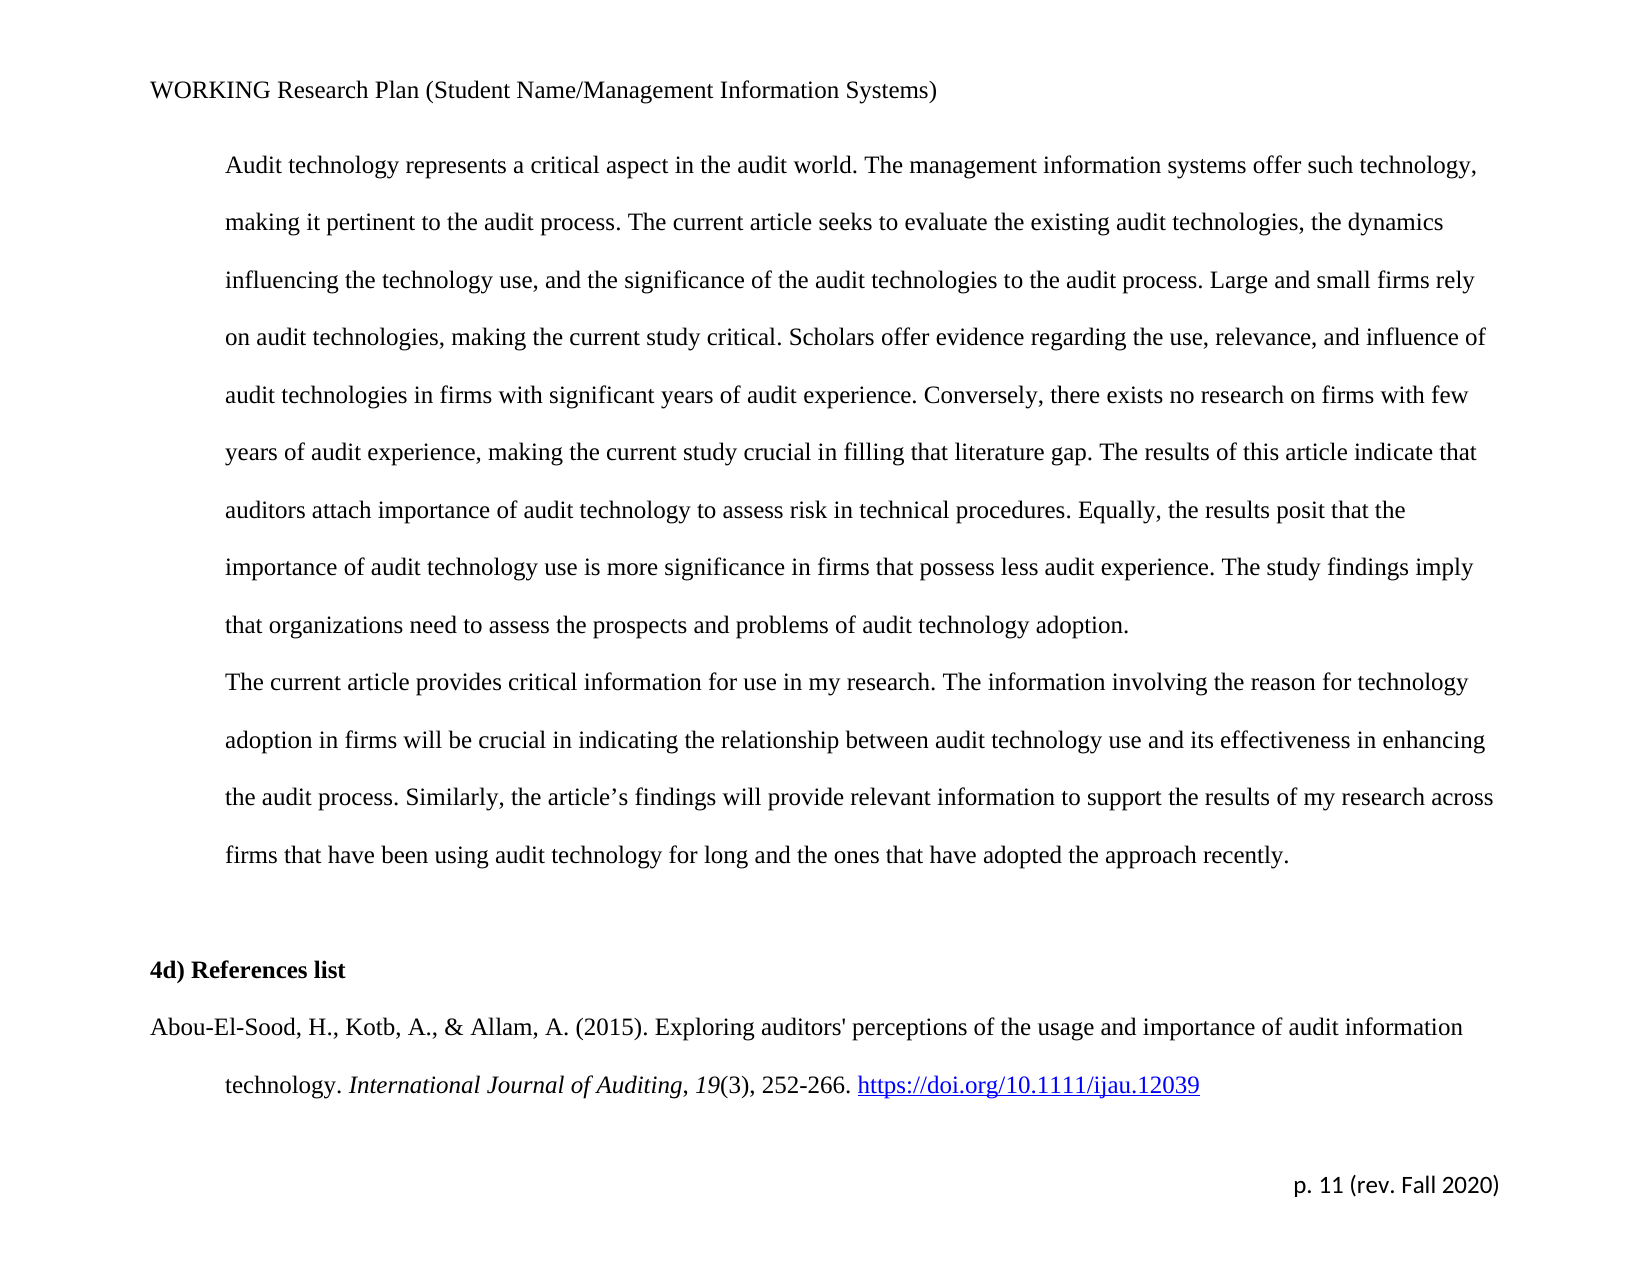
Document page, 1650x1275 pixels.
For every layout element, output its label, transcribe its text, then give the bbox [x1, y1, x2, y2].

text The current article provides critical information for use in my research. The information involving the reason for technology adoption in firms will be crucial in indicating the relationship between audit technology use and its effectiveness in enhancing the audit process. Similarly, the article’s findings will provide relevant information to support the results of my research across firms that have been using audit technology for long and the ones that have adopted the approach recently. [225, 667, 1500, 869]
text 4d) References list [150, 955, 1500, 984]
text Audit technology represents a critical aspect in the audit world. The management information systems offer such technology, making it pertinent to the audit process. The current article seeks to evaluate the existing audit technologies, the dynamics influencing the technology use, and the significance of the audit technologies to the audit process. Large and small firms rely on audit technologies, making the current study critical. Scholars offer evidence regarding the use, relevance, and influence of audit technologies in firms with significant years of audit experience. Conversely, there exists no research on firms with few years of audit experience, making the current study crucial in filling that literature gap. The results of this article indicate that auditors attach importance of audit technology to assess risk in technical procedures. Equally, the results posit that the importance of audit technology use is more significance in firms that possess less audit experience. The study findings imply that organizations need to assess the prospects and problems of audit technology adoption. [225, 150, 1500, 639]
text Abou‐El‐Sood, H., Kotb, A., & Allam, A. (2015). Exploring auditors' perceptions of the usage and importance of audit information technology. International Journal of Auditing, 19(3), 252-266. https://doi.org/10.1111/ijau.12039 [150, 1012, 1500, 1099]
